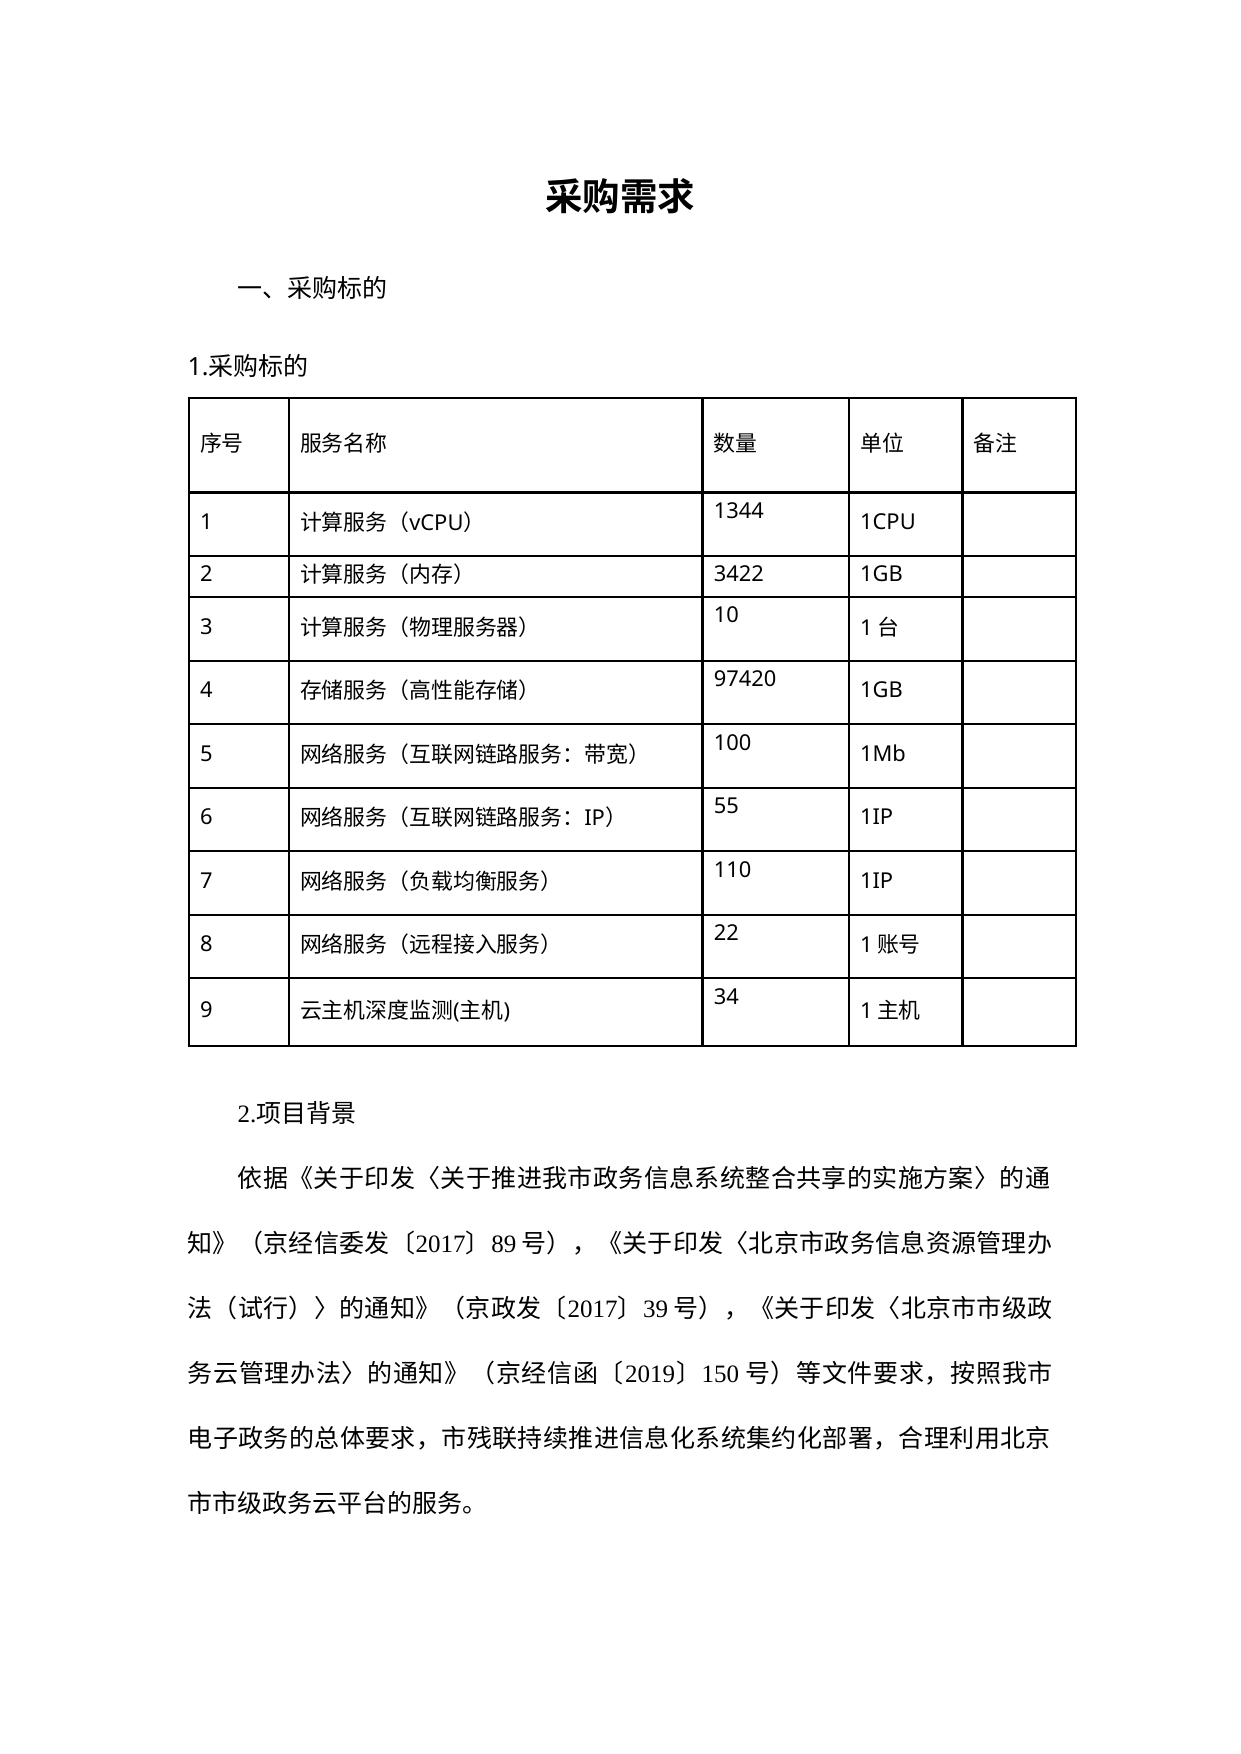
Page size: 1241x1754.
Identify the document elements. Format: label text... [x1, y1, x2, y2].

table_cell 网络服务（远程接入服务） [290, 916, 701, 977]
table_cell 1IP [850, 789, 961, 850]
table_cell [964, 916, 1075, 977]
table_cell 5 [190, 725, 288, 787]
table_cell [964, 662, 1075, 723]
table_cell 1IP [850, 852, 961, 914]
table_cell 100 [704, 725, 848, 787]
table_cell 存储服务（高性能存储） [290, 662, 701, 723]
table_cell [964, 494, 1075, 555]
table_cell 55 [704, 789, 848, 850]
table_cell 2 [190, 557, 288, 596]
table_cell 1CPU [850, 494, 961, 555]
table_cell 6 [190, 789, 288, 850]
table_cell 计算服务（物理服务器） [290, 598, 701, 659]
table_cell [964, 979, 1075, 1045]
text 依据《关于印发〈关于推进我市政务信息系统整合共享的实施方案〉的通知》（京经信委发〔2017〕89号），《关于印发〈北京市政务信息资源管理办法（试行）〉的通知》（京政发〔2017〕39号），《关于印发〈北京市市级政务云管理办法〉的通知》（京经信函〔2019〕150号）等文件要求，按照我市电子政务的总体要求，市残联持续推进信息化系统集约化部署，合理利用北京市市级政务云平台的服务。 [187, 1144, 1053, 1534]
table_cell 云主机深度监测(主机) [290, 979, 701, 1045]
table_cell 97420 [704, 662, 848, 723]
table_cell [964, 789, 1075, 850]
table_cell 4 [190, 662, 288, 723]
table_cell 3422 [704, 557, 848, 596]
table_cell [964, 725, 1075, 787]
table_cell 3 [190, 598, 288, 659]
table_cell 网络服务（负载均衡服务） [290, 852, 701, 914]
table_cell 1GB [850, 662, 961, 723]
table_cell [964, 557, 1075, 596]
table_header 备注 [964, 399, 1075, 491]
text 1.采购标的 [187, 332, 1053, 397]
table_cell 计算服务（内存） [290, 557, 701, 596]
table_cell 网络服务（互联网链路服务：带宽） [290, 725, 701, 787]
table_cell 7 [190, 852, 288, 914]
table_cell 1Mb [850, 725, 961, 787]
table_cell 1GB [850, 557, 961, 596]
table_cell 网络服务（互联网链路服务：IP） [290, 789, 701, 850]
table_cell 1主机 [850, 979, 961, 1045]
text 采购需求 [187, 162, 1053, 227]
table_cell 1344 [704, 494, 848, 555]
table_cell 10 [704, 598, 848, 659]
table_cell 34 [704, 979, 848, 1045]
table_header 单位 [850, 399, 961, 491]
table_header 序号 [190, 399, 288, 491]
text 2.项目背景 [187, 1079, 1053, 1144]
table_header 数量 [704, 399, 848, 491]
table_cell 1账号 [850, 916, 961, 977]
table_cell 1台 [850, 598, 961, 659]
table_header 服务名称 [290, 399, 701, 491]
table_cell [964, 598, 1075, 659]
table_cell [964, 852, 1075, 914]
table_cell 110 [704, 852, 848, 914]
table_cell 22 [704, 916, 848, 977]
text 一、采购标的 [187, 254, 1053, 319]
table_cell 1 [190, 494, 288, 555]
table_cell 计算服务（vCPU） [290, 494, 701, 555]
table_cell 8 [190, 916, 288, 977]
table_cell 9 [190, 979, 288, 1045]
